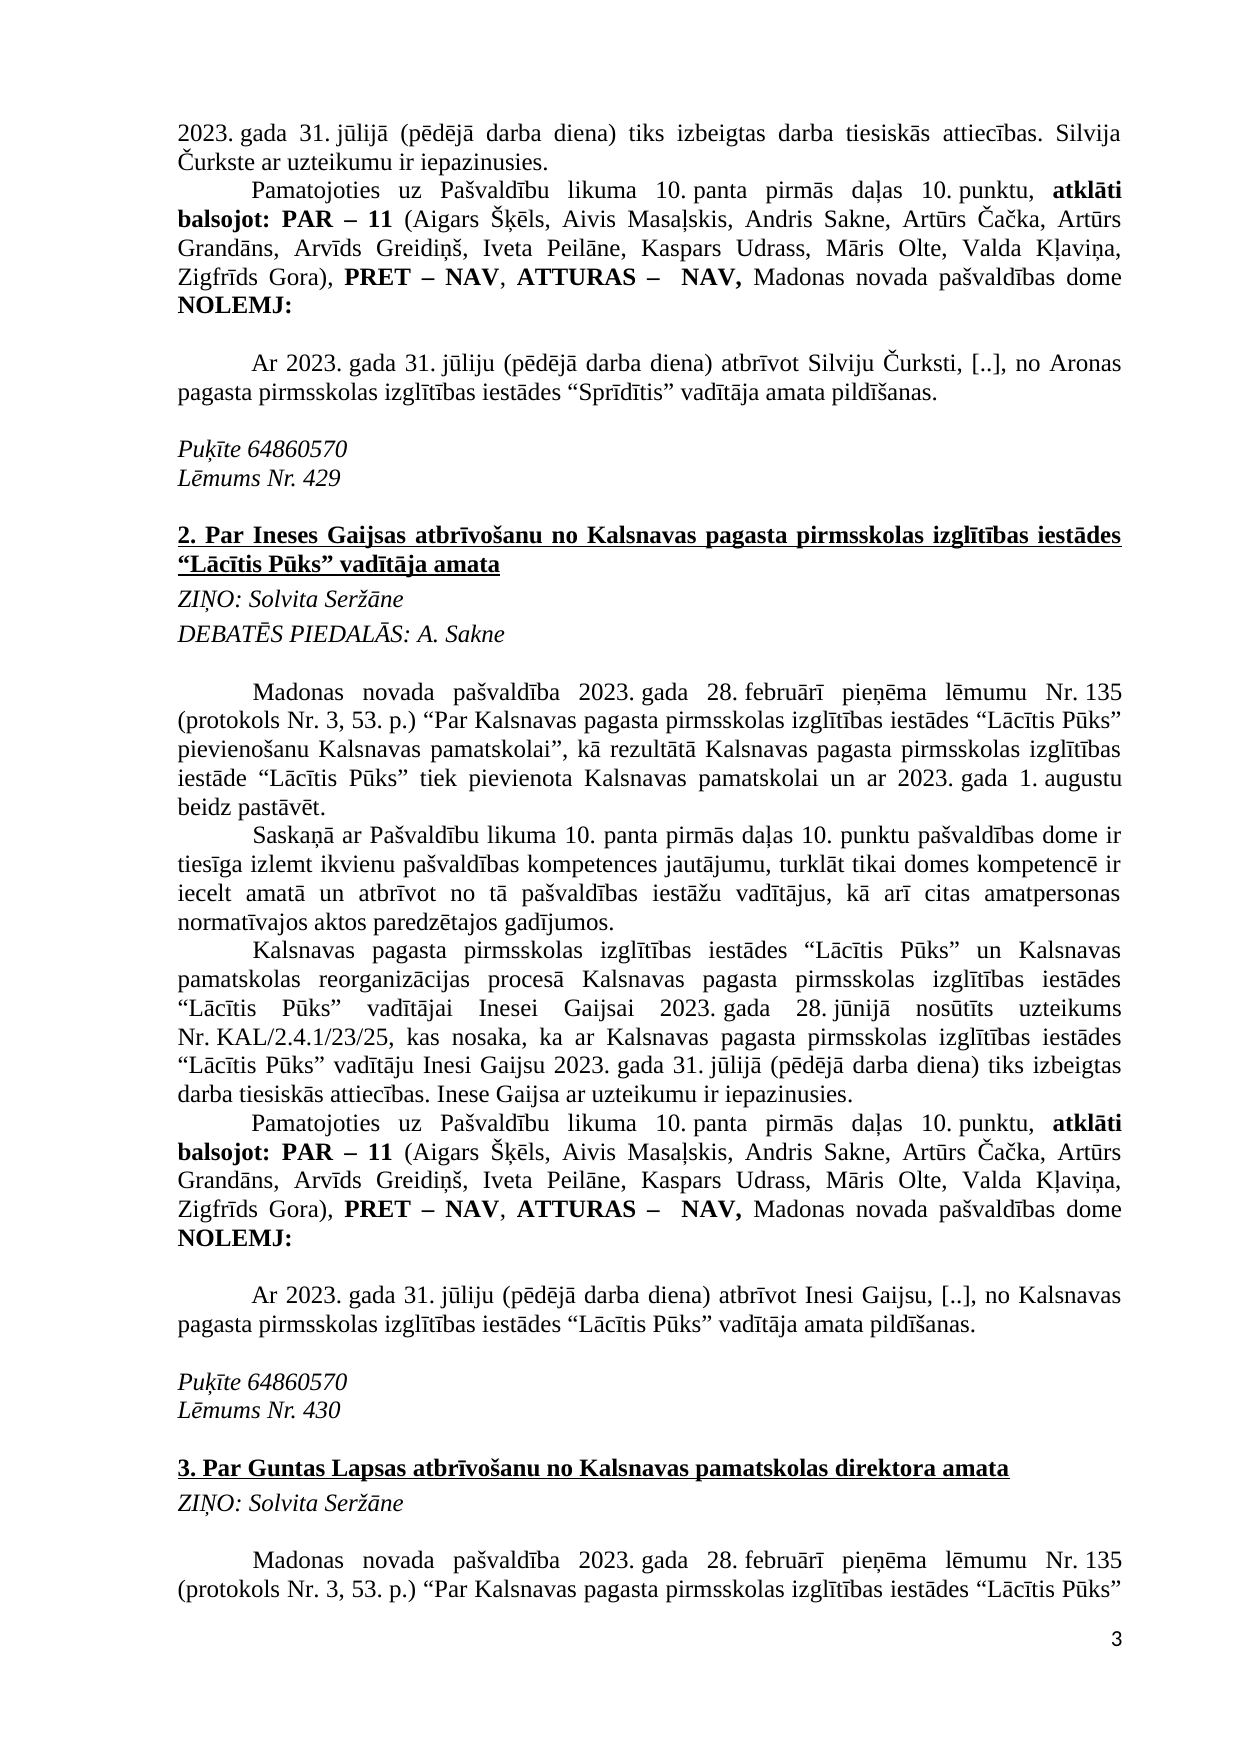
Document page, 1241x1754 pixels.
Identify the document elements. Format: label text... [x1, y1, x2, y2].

text 3. Par Guntas Lapsas atbrīvošanu no Kalsnavas pamatskolas direktora amata [177, 1453, 1122, 1482]
text Ar 2023. gada 31. jūliju (pēdējā darba diena) atbrīvot Inesi Gaijsu, [..], no Kalsnavas pagasta pirmsskolas izglītības iestādes “Lācītis Pūks” vadītāja amata pildīšanas. [177, 1281, 1122, 1338]
text 2. Par Ineses Gaijsas atbrīvošanu no Kalsnavas pagasta pirmsskolas izglītības iestādes “Lācītis Pūks” vadītāja amata [177, 521, 1122, 546]
text Puķīte 64860570 [177, 1367, 1122, 1396]
text Madonas novada pašvaldība 2023. gada 28. februārī pieņēma lēmumu Nr. 135 (protokols Nr. 3, 53. p.) “Par Kalsnavas pagasta pirmsskolas izglītības iestādes “Lācītis Pūks” pievienošanu Kalsnavas pamatskolai”, kā rezultātā Kalsnavas pagasta pirmsskolas izglītības iestāde “Lācītis Pūks” tiek pievienota Kalsnavas pamatskolai un ar 2023. gada 1. augustu beidz pastāvēt. [177, 677, 1122, 821]
text ZIŅO: Solvita Seržāne [177, 1488, 1122, 1517]
text Lēmums Nr. 430 [177, 1396, 1122, 1424]
text Puķīte 64860570 [177, 434, 1122, 463]
text ZIŅO: Solvita Seržāne [177, 584, 1122, 613]
text Kalsnavas pagasta pirmsskolas izglītības iestādes “Lācītis Pūks” un Kalsnavas pamatskolas reorganizācijas procesā Kalsnavas pagasta pirmsskolas izglītības iestādes “Lācītis Pūks” vadītājai Inesei Gaijsai 2023. gada 28. jūnijā nosūtīts uzteikums Nr. KAL/2.4.1/23/25, kas nosaka, ka ar Kalsnavas pagasta pirmsskolas izglītības iestādes “Lācītis Pūks” vadītāju Inesi Gaijsu 2023. gada 31. jūlijā (pēdējā darba diena) tiks izbeigtas darba tiesiskās attiecības. Inese Gaijsa ar uzteikumu ir iepazinusies. [177, 936, 1122, 1108]
text Ar 2023. gada 31. jūliju (pēdējā darba diena) atbrīvot Silviju Čurksti, [..], no Aronas pagasta pirmsskolas izglītības iestādes “Sprīdītis” vadītāja amata pildīšanas. [177, 348, 1122, 406]
text DEBATĒS PIEDALĀS: A. Sakne [177, 619, 1122, 648]
text 2. Par Ineses Gaijsas atbrīvošanu no Kalsnavas pagasta pirmsskolas izglītības iestādes “Lācītis Pūks” vadītāja amata [177, 547, 1122, 578]
text Saskaņā ar Pašvaldību likuma 10. panta pirmās daļas 10. punktu pašvaldības dome ir tiesīga izlemt ikvienu pašvaldības kompetences jautājumu, turklāt tikai domes kompetencē ir iecelt amatā un atbrīvot no tā pašvaldības iestāžu vadītājus, kā arī citas amatpersonas normatīvajos aktos paredzētajos gadījumos. [177, 821, 1122, 936]
text Lēmums Nr. 429 [177, 463, 1122, 492]
